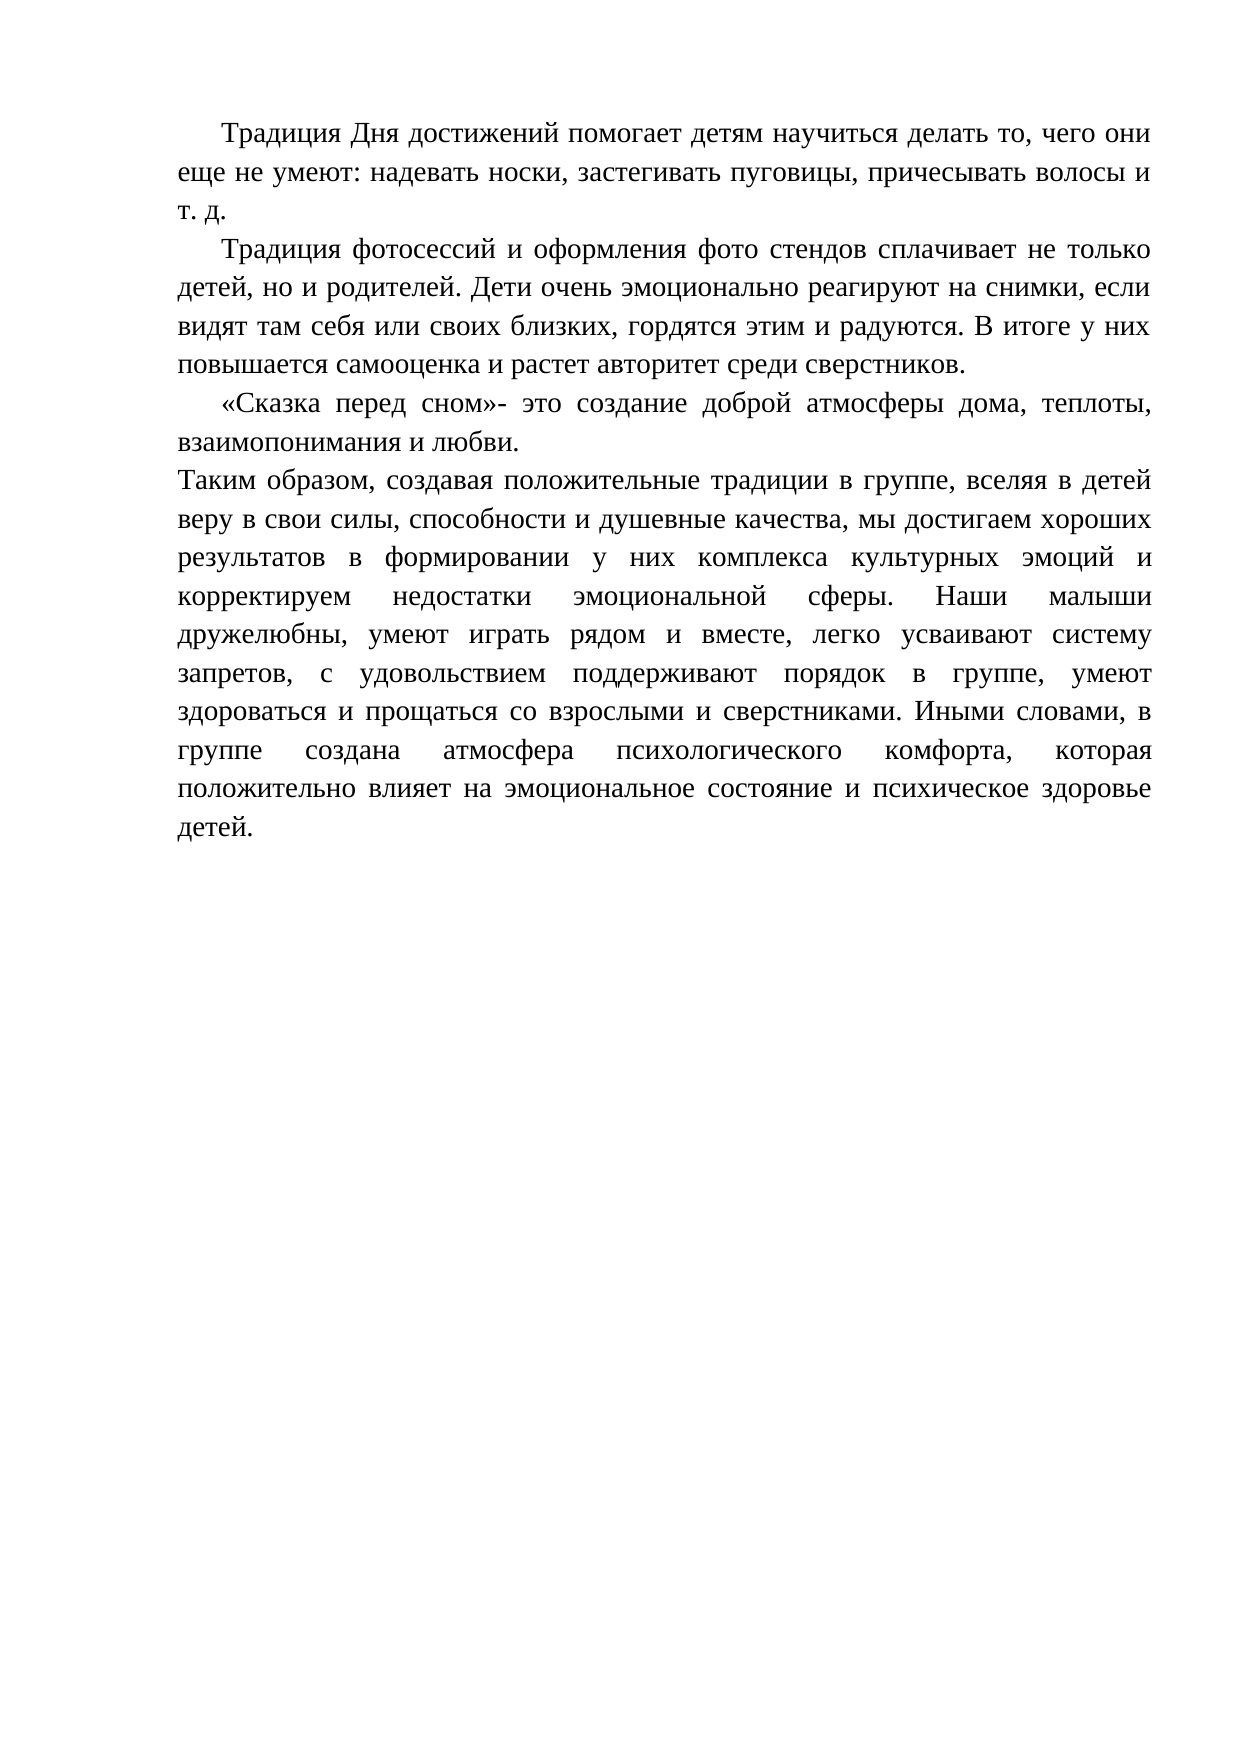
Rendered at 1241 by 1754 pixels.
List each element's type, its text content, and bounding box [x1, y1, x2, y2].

text «Сказка перед сном»- это создание доброй атмосферы дома, теплоты, взаимопонимания и любви. [177, 385, 1152, 457]
text Традиция Дня достижений помогает детям научиться делать то, чего они еще не умеют: надевать носки, застегивать пуговицы, причесывать волосы и т. д. [177, 115, 1151, 226]
text Таким образом, создавая положительные традиции в группе, вселяя в детей веру в свои силы, способности и душевные качества, мы достигаем хороших результатов в формировании у них комплекса культурных эмоций и корректируем недостатки эмоциональной сферы. Наши малыши дружелюбны, умеют играть рядом и вместе, легко усваивают систему запретов, с удовольствием поддерживают порядок в группе, умеют здороваться и прощаться со взрослыми и сверстниками. Иными словами, в группе создана атмосфера психологического комфорта, которая положительно влияет на эмоциональное состояние и психическое здоровье детей. [177, 462, 1152, 843]
text Традиция фотосессий и оформления фото стендов сплачивает не только детей, но и родителей. Дети очень эмоционально реагируют на снимки, если видят там себя или своих близких, гордятся этим и радуются. В итоге у них повышается самооценка и растет авторитет среди сверстников. [177, 231, 1152, 380]
